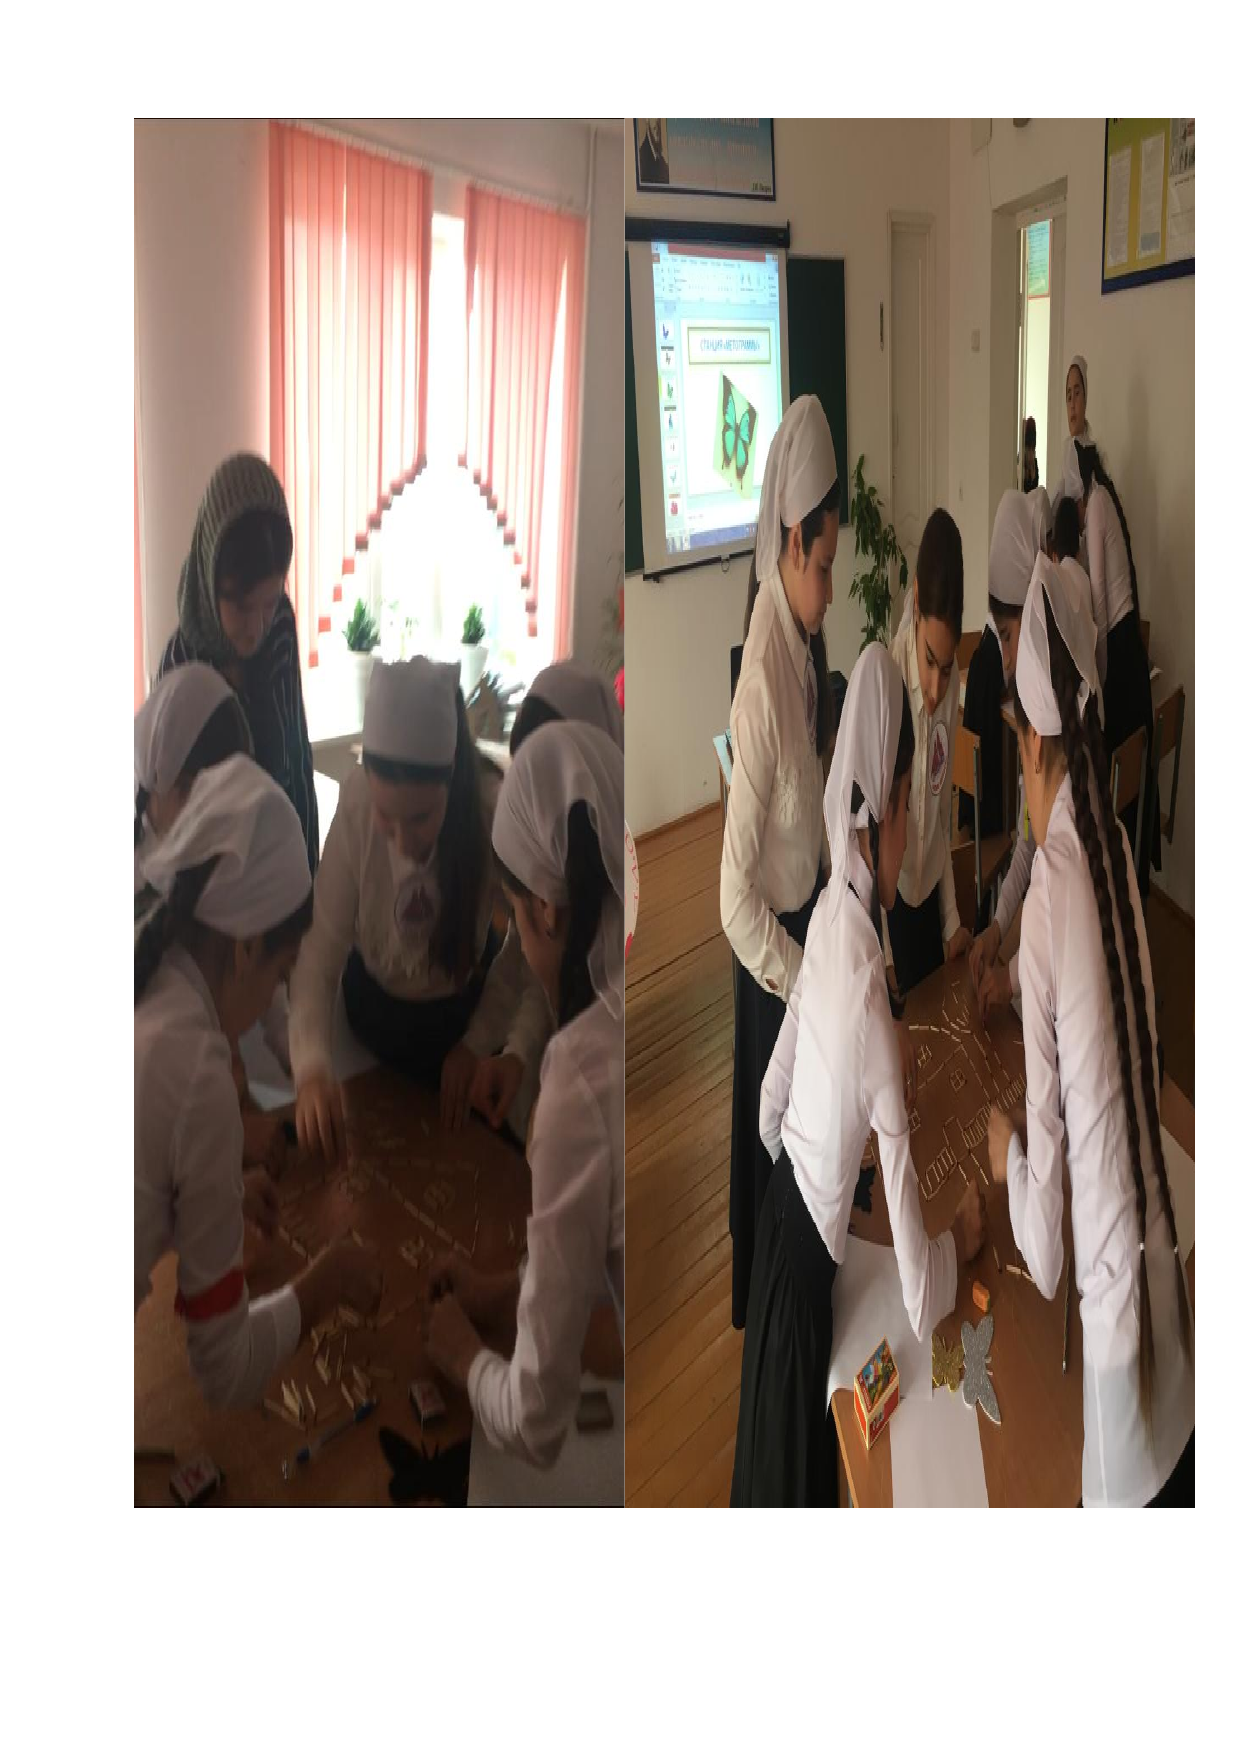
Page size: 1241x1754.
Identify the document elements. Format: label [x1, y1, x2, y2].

picture [134, 118, 1195, 1508]
